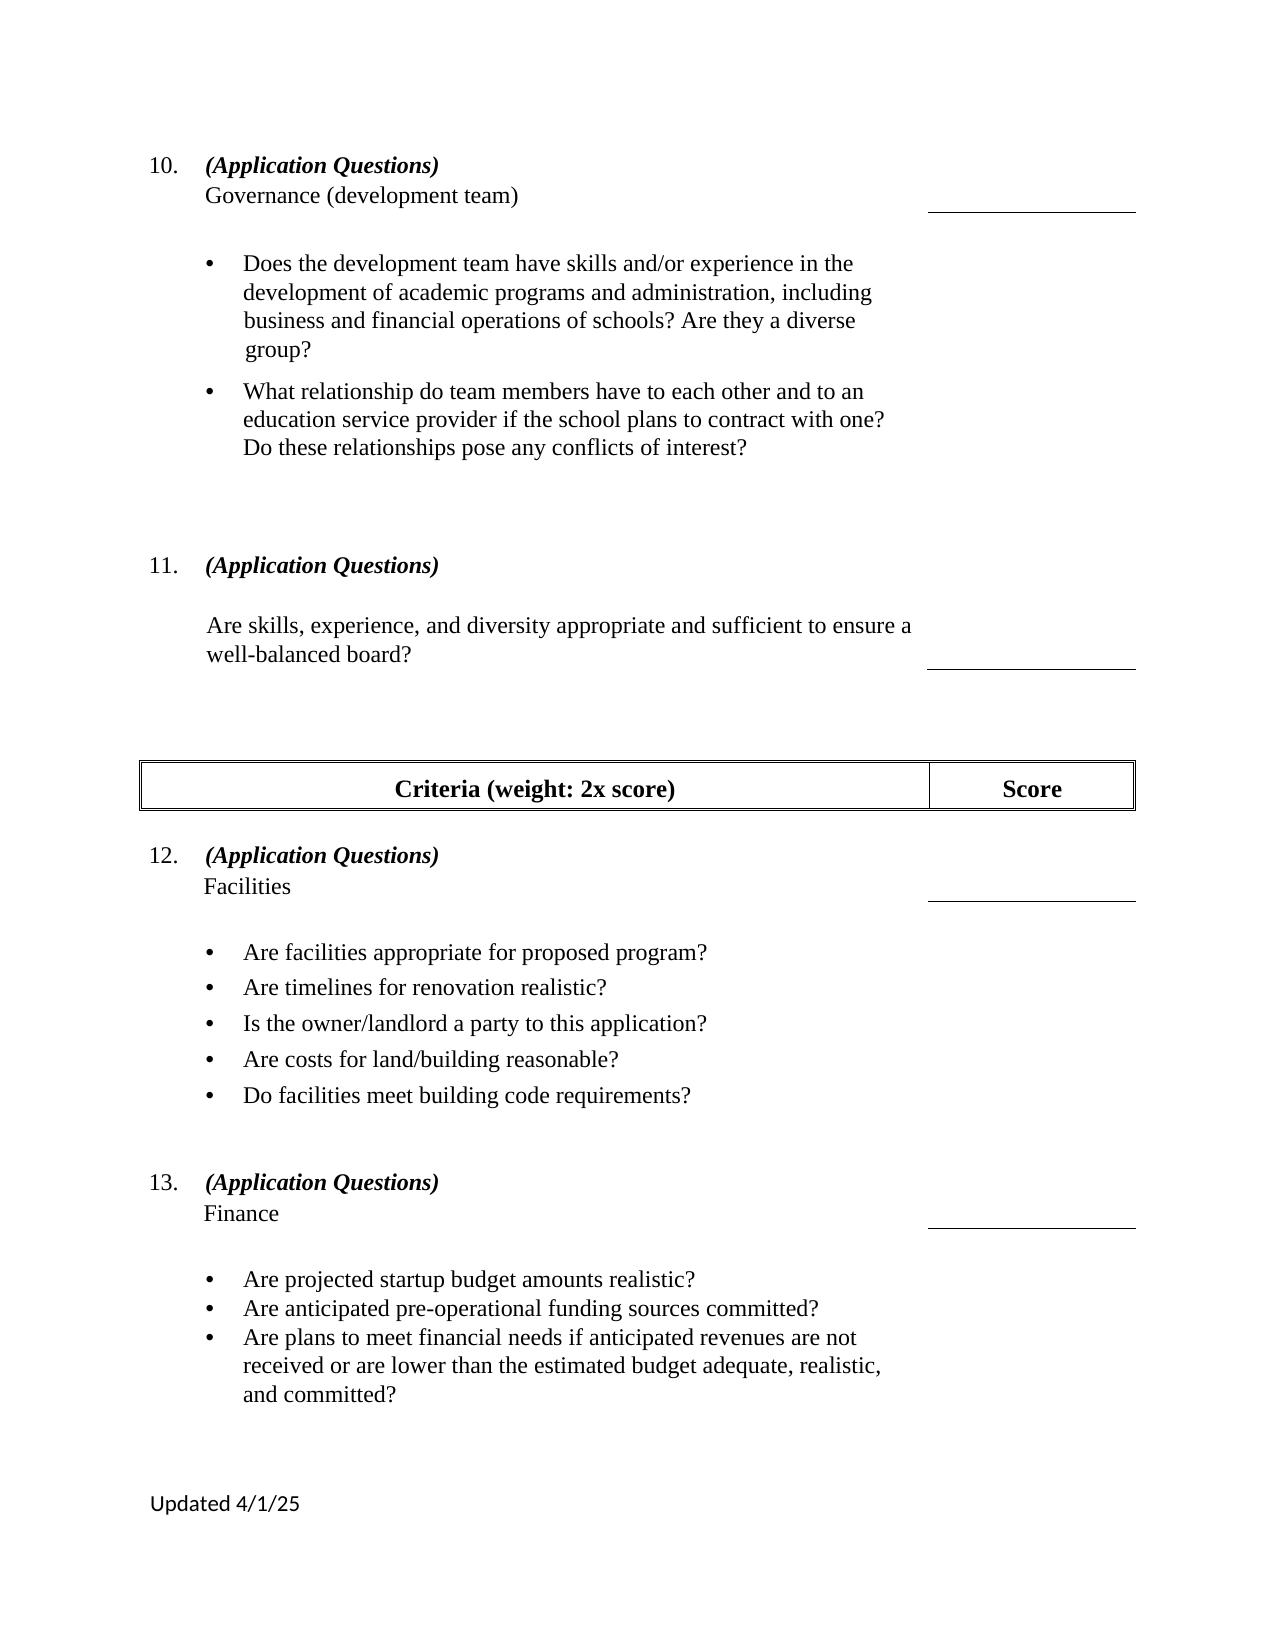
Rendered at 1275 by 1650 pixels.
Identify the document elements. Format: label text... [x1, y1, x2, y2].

subtitle (Application Questions) [148, 551, 925, 578]
list Are facilities appropriate for proposed program? [205, 938, 918, 965]
list Do facilities meet building code requirements? [205, 1081, 918, 1108]
subtitle (Application Questions) [148, 1168, 925, 1196]
list Is the owner/landlord a party to this application? [205, 1009, 918, 1037]
text Are skills, experience, and diversity appropriate and sufficient to ensure a well-balanced board? [150, 611, 918, 667]
list Does the development team have skills and/or experience in the development of academic programs and administration, including [205, 249, 918, 305]
table_header Score [930, 763, 1133, 808]
text business and financial operations of schools? Are they a diverse group? [244, 306, 918, 362]
list Are costs for land/building reasonable? [205, 1045, 918, 1073]
list Are plans to meet financial needs if anticipated revenues are not received or are lower than the estimated budget adequate, realistic, and committed? [205, 1323, 918, 1407]
list Are timelines for renovation realistic? [205, 973, 918, 1001]
text Finance [150, 1199, 1131, 1227]
subtitle (Application Questions) Governance (development team) [148, 151, 925, 209]
table_header Criteria (weight: 2x score) [142, 763, 929, 808]
list Are anticipated pre-operational funding sources committed? [205, 1294, 918, 1322]
subtitle (Application Questions) [148, 841, 925, 868]
list Are projected startup budget amounts realistic? [205, 1265, 918, 1293]
text Facilities [150, 872, 1131, 899]
list What relationship do team members have to each other and to an education service provider if the school plans to contract with one? Do these relationships pose any conflicts of interest? [205, 377, 918, 461]
